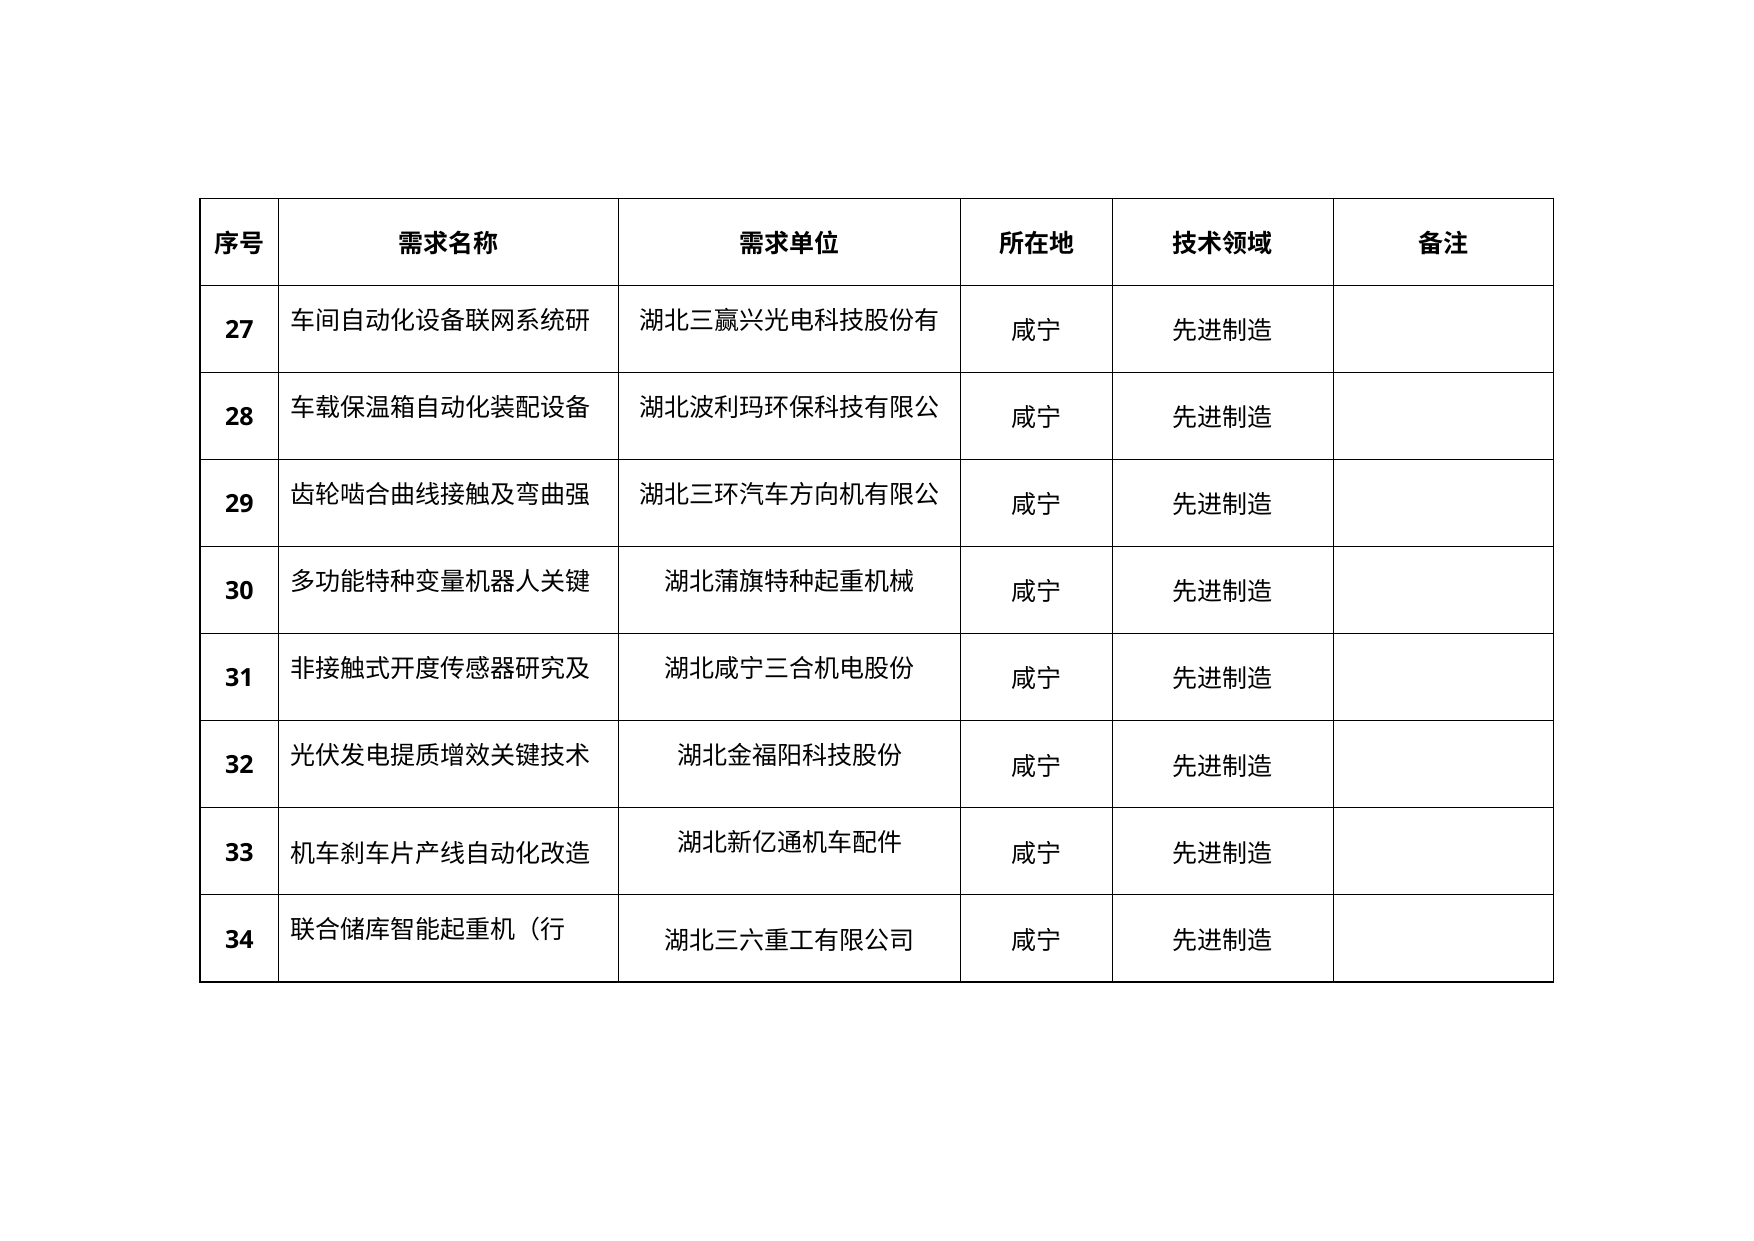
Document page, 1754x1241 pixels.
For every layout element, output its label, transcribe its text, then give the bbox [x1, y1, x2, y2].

table_header 所在地 [961, 199, 1112, 285]
table_cell 先进制造 [1113, 895, 1333, 981]
table_cell 30 [201, 547, 278, 633]
table_cell 湖北金福阳科技股份 有限公司 [619, 721, 960, 807]
table_cell [1334, 373, 1553, 459]
table_cell [1334, 721, 1553, 807]
table_cell 29 [201, 460, 278, 546]
table_cell 湖北三六重工有限公司 [619, 895, 960, 981]
table_cell 湖北三环汽车方向机有限公司 [619, 460, 960, 546]
table_cell [1334, 808, 1553, 894]
table_cell 28 [201, 373, 278, 459]
table_cell 先进制造 [1113, 286, 1333, 372]
table_cell 车间自动化设备联网系统研发 [279, 286, 618, 372]
table_cell 联合储库智能起重机（行车）关键技术研发及应用 [279, 895, 618, 981]
table_cell 先进制造 [1113, 721, 1333, 807]
table_header 备注 [1334, 199, 1553, 285]
table_cell 湖北新亿通机车配件 有限公司 [619, 808, 960, 894]
table_cell 先进制造 [1113, 460, 1333, 546]
table_cell 咸宁 [961, 721, 1112, 807]
table_cell 咸宁 [961, 286, 1112, 372]
table_cell 咸宁 [961, 808, 1112, 894]
table_cell 33 [201, 808, 278, 894]
table_cell 非接触式开度传感器研究及应用 [279, 634, 618, 720]
table_header 需求名称 [279, 199, 618, 285]
table_cell 湖北三赢兴光电科技股份有限公司 [619, 286, 960, 372]
table_cell 先进制造 [1113, 634, 1333, 720]
table_cell [1334, 634, 1553, 720]
table_cell [1334, 547, 1553, 633]
table_cell 湖北波利玛环保科技有限公司 [619, 373, 960, 459]
table_cell 多功能特种变量机器人关键技术研究 [279, 547, 618, 633]
table_cell [1334, 286, 1553, 372]
table_cell [1334, 895, 1553, 981]
table_cell 27 [201, 286, 278, 372]
table_cell 32 [201, 721, 278, 807]
table_cell 咸宁 [961, 460, 1112, 546]
table_cell 34 [201, 895, 278, 981]
table_header 需求单位 [619, 199, 960, 285]
table_cell 齿轮啮合曲线接触及弯曲强度关键技术研究 [279, 460, 618, 546]
table_cell [1334, 460, 1553, 546]
table_cell 湖北蒲旗特种起重机械 有限公司 [619, 547, 960, 633]
table_cell 先进制造 [1113, 808, 1333, 894]
table_header 技术领域 [1113, 199, 1333, 285]
table_cell 先进制造 [1113, 373, 1333, 459]
table_cell 咸宁 [961, 895, 1112, 981]
table_header 序号 [201, 199, 278, 285]
table_cell 机车刹车片产线自动化改造 [279, 808, 618, 894]
table_cell 咸宁 [961, 634, 1112, 720]
table_cell 咸宁 [961, 373, 1112, 459]
table_cell 车载保温箱自动化装配设备研发 [279, 373, 618, 459]
table_cell 光伏发电提质增效关键技术研究 [279, 721, 618, 807]
table_cell 先进制造 [1113, 547, 1333, 633]
table_cell 咸宁 [961, 547, 1112, 633]
table_cell 31 [201, 634, 278, 720]
table_cell 湖北咸宁三合机电股份 有限公司 [619, 634, 960, 720]
